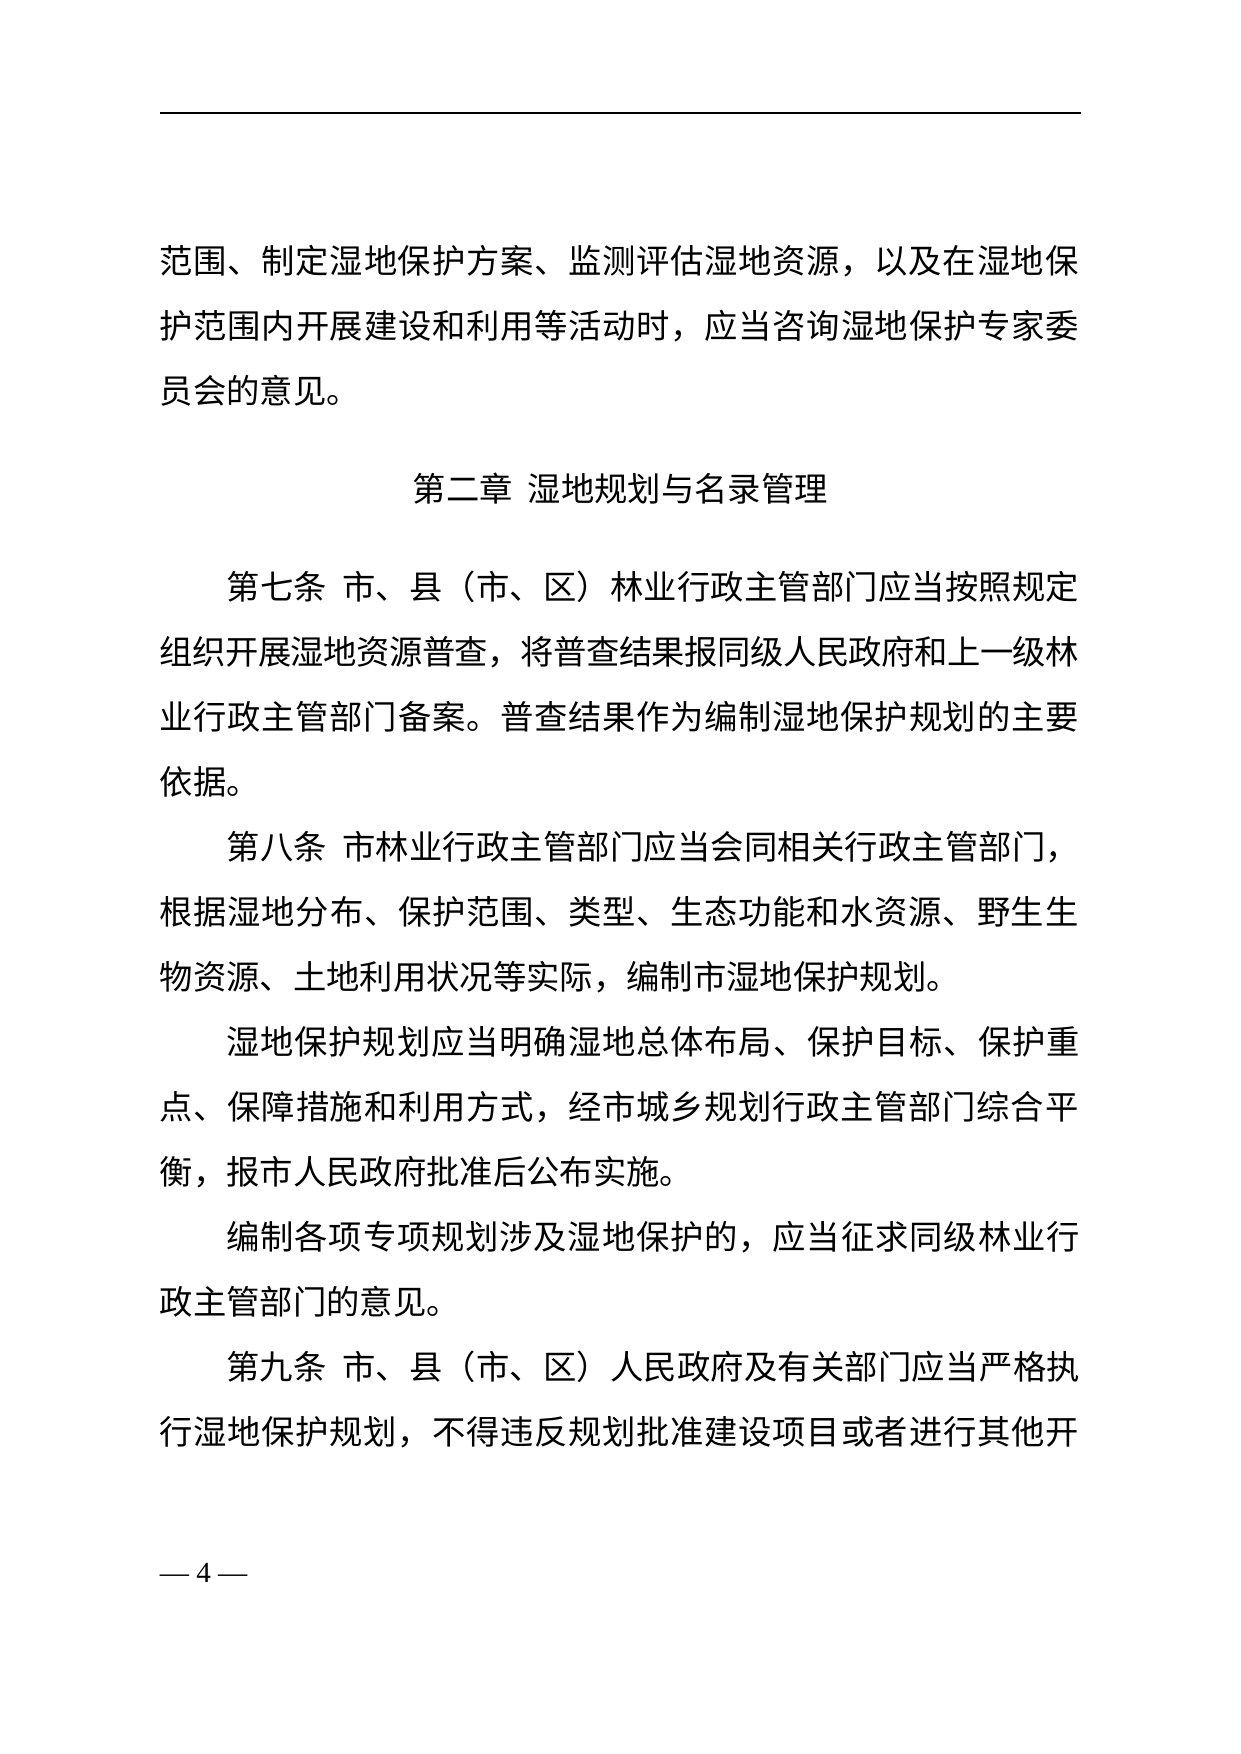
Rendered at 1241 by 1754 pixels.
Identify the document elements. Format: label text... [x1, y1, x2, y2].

text 湿地保护规划应当明确湿地总体布局、保护目标、保护重点、保障措施和利用方式，经市城乡规划行政主管部门综合平衡，报市人民政府批准后公布实施。 [159, 1007, 1081, 1202]
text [159, 1332, 1081, 1462]
text 第二章 湿地规划与名录管理 [159, 454, 1081, 519]
text 编制各项专项规划涉及湿地保护的，应当征求同级林业行政主管部门的意见。 [159, 1202, 1081, 1332]
text 第七条 市、县（市、区）林业行政主管部门应当按照规定组织开展湿地资源普查，将普查结果报同级人民政府和上一级林业行政主管部门备案。普查结果作为编制湿地保护规划的主要依据。 [159, 552, 1081, 812]
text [159, 227, 1081, 422]
text 第八条 市林业行政主管部门应当会同相关行政主管部门，根据湿地分布、保护范围、类型、生态功能和水资源、野生生物资源、土地利用状况等实际，编制市湿地保护规划。 [159, 812, 1081, 1007]
